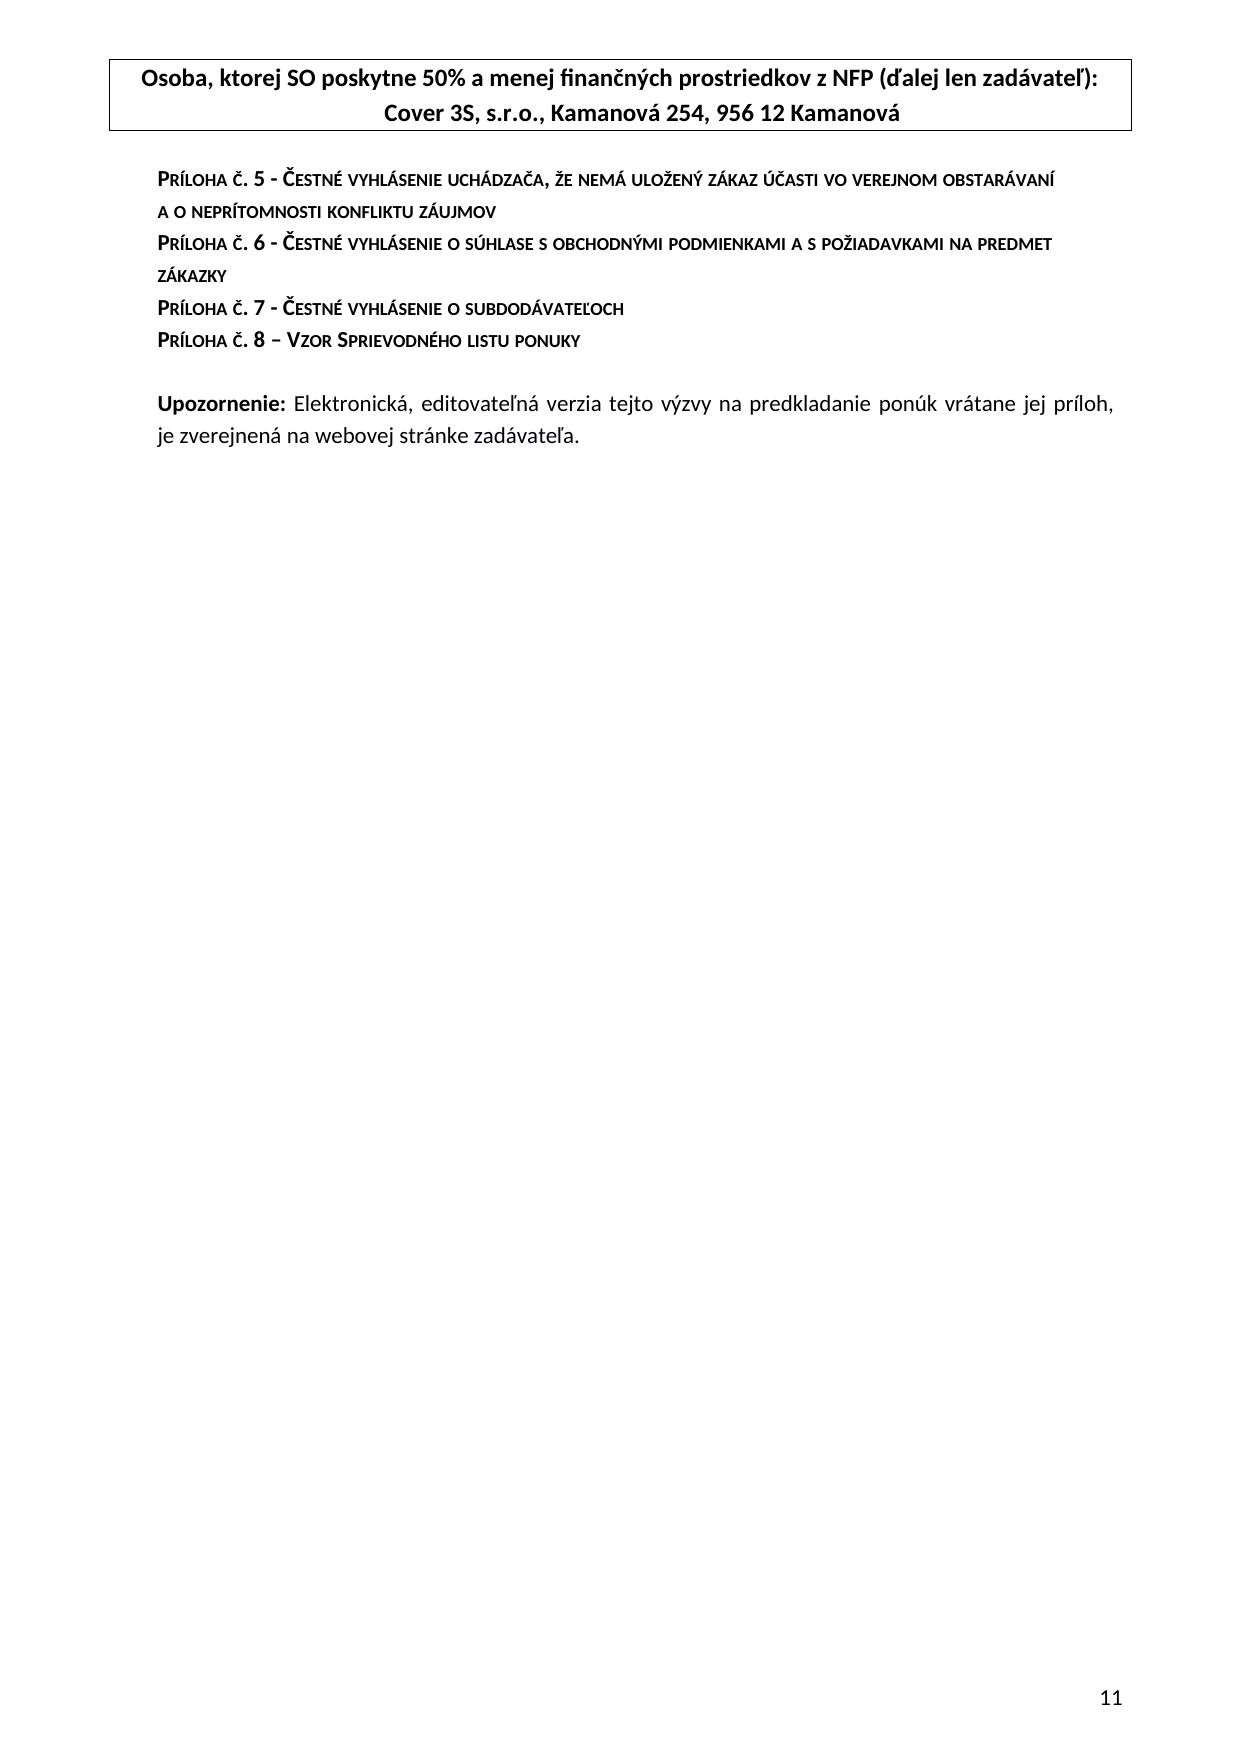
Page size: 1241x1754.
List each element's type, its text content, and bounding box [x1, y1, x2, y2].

list Príloha č. 8 – Vzor Sprievodného listu ponuky [157, 325, 1122, 353]
list Príloha č. 5 - Čestné vyhlásenie uchádzača, že nemá uložený zákaz účasti vo verejnom obstarávaní a o neprítomnosti konfliktu záujmov [157, 164, 1122, 224]
list Príloha č. 7 - Čestné vyhlásenie o subdodávateľoch [157, 293, 1122, 321]
list Upozornenie: Elektronická, editovateľná verzia tejto výzvy na predkladanie ponúk vrátane jej príloh, je zverejnená na webovej stránke zadávateľa. [157, 389, 1122, 449]
list Príloha č. 6 - Čestné vyhlásenie o súhlase s obchodnými podmienkami a s požiadavkami na predmet zákazky [157, 228, 1122, 289]
